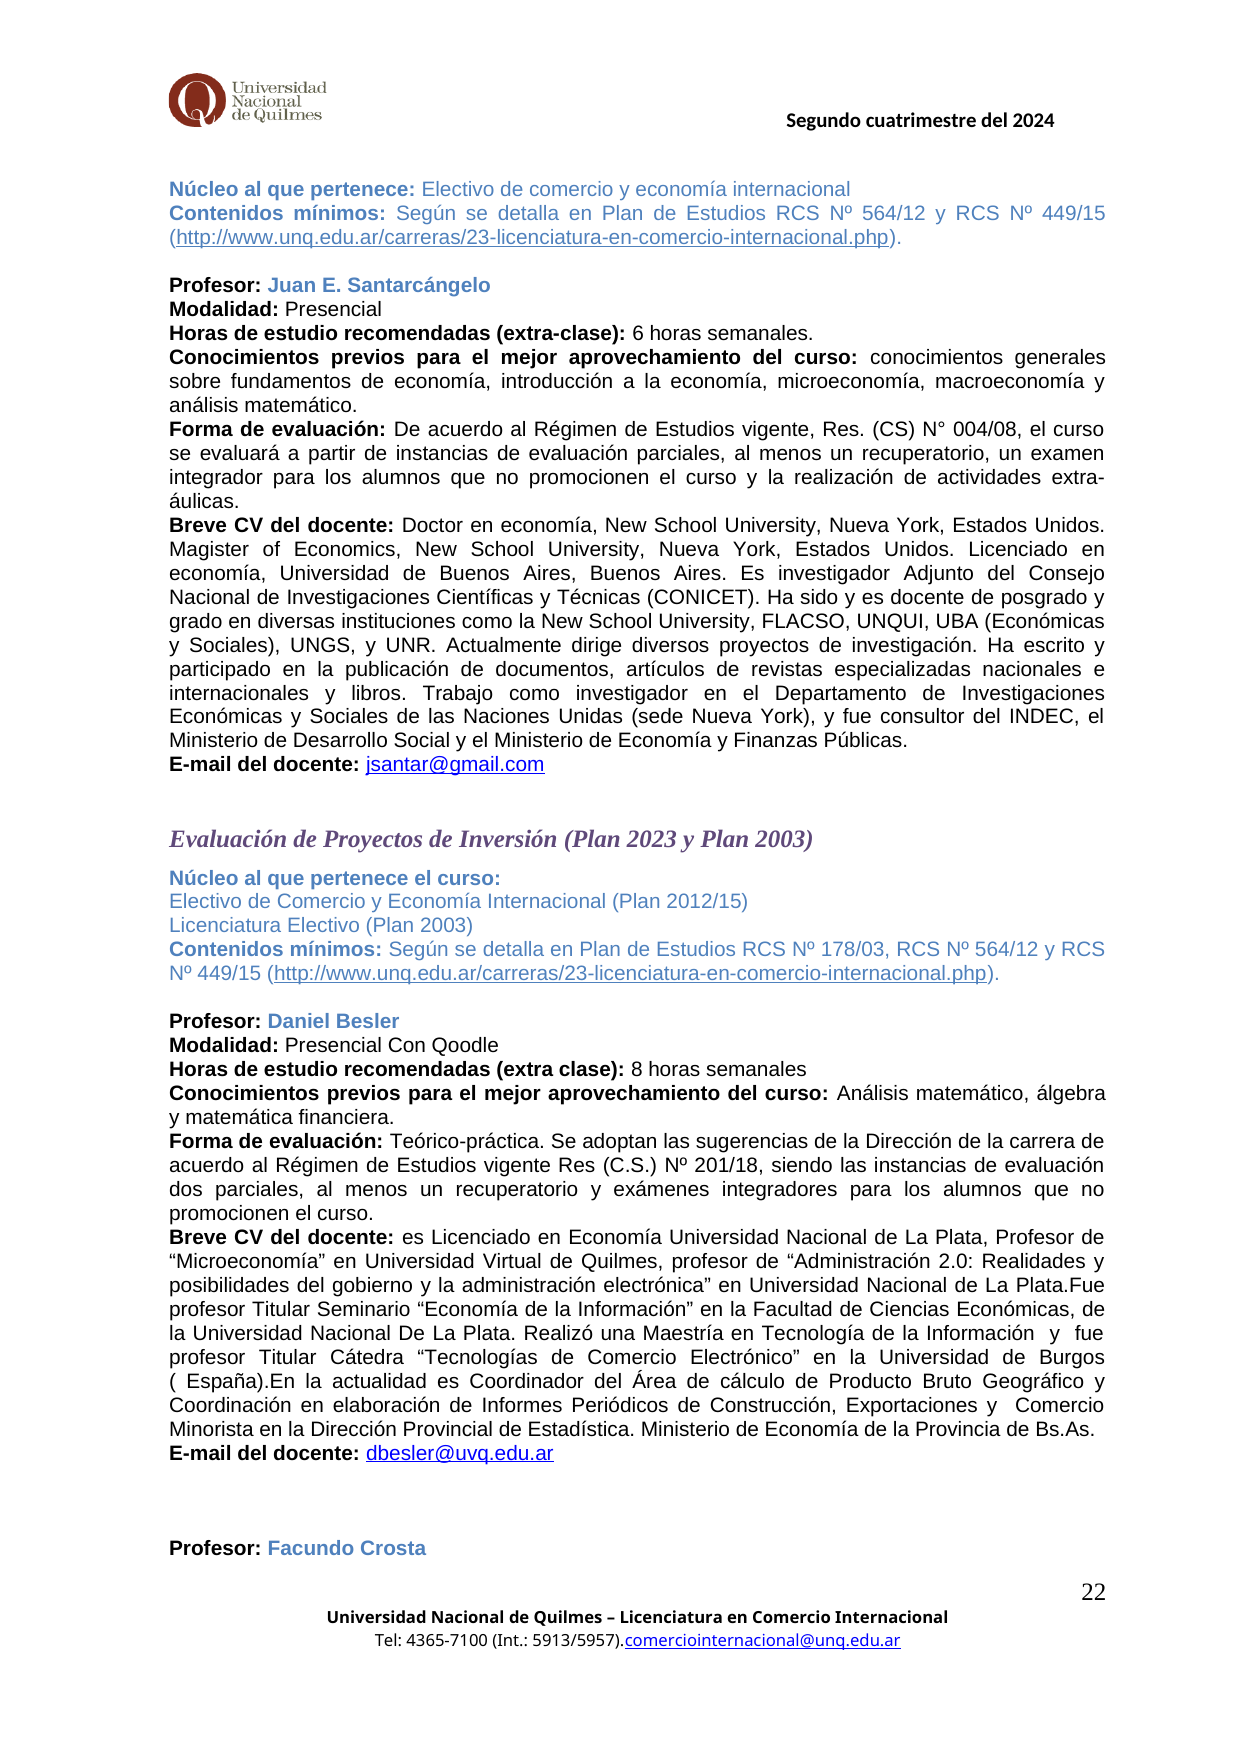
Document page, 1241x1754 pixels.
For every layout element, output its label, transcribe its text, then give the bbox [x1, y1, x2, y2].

picture [168, 73, 327, 127]
text Núcleo al que pertenece el curso: [169, 865, 1106, 889]
text Profesor: Daniel Besler [169, 1009, 1106, 1033]
text Evaluación de Proyectos de Inversión (Plan 2023 y Plan 2003) [169, 824, 1106, 853]
text Conocimientos previos para el mejor aprovechamiento del curso: conocimientos generales sobre fundamentos de economía, introducción a la economía, microeconomía, macroeconomía y análisis matemático. [169, 345, 1106, 417]
text Modalidad: Presencial Con Qoodle [169, 1033, 1106, 1057]
text Contenidos mínimos: Según se detalla en Plan de Estudios RCS Nº 564/12 y RCS Nº 449/15 (http://www.unq.edu.ar/carreras/23-licenciatura-en-comercio-internacional.php). [169, 201, 1106, 249]
text Forma de evaluación: Teórico-práctica. Se adoptan las sugerencias de la Dirección de la carrera de acuerdo al Régimen de Estudios vigente Res (C.S.) Nº 201/18, siendo las instancias de evaluación dos parciales, al menos un recuperatorio y exámenes integradores para los alumnos que no promocionen el curso. [169, 1129, 1106, 1225]
text Breve CV del docente: es Licenciado en Economía Universidad Nacional de La Plata, Profesor de “Microeconomía” en Universidad Virtual de Quilmes, profesor de “Administración 2.0: Realidades y posibilidades del gobierno y la administración electrónica” en Universidad Nacional de La Plata.Fue profesor Titular Seminario “Economía de la Información” en la Facultad de Ciencias Económicas, de la Universidad Nacional De La Plata. Realizó una Maestría en Tecnología de la Información y fue profesor Titular Cátedra “Tecnologías de Comercio Electrónico” en la Universidad de Burgos ( España).En la actualidad es Coordinador del Área de cálculo de Producto Bruto Geográfico y Coordinación en elaboración de Informes Periódicos de Construcción, Exportaciones y Comercio Minorista en la Dirección Provincial de Estadística. Ministerio de Economía de la Provincia de Bs.As. [169, 1225, 1106, 1440]
text Horas de estudio recomendadas (extra clase): 8 horas semanales [169, 1057, 1106, 1081]
text Profesor: Juan E. Santarcángelo [169, 273, 1106, 297]
text Profesor: Facundo Crosta [169, 1536, 1106, 1560]
text Licenciatura Electivo (Plan 2003) [169, 913, 1106, 937]
text E-mail del docente: dbesler@uvq.edu.ar [169, 1440, 1106, 1464]
text Electivo de Comercio y Economía Internacional (Plan 2012/15) [169, 889, 1106, 913]
text Modalidad: Presencial [169, 297, 1106, 321]
text Forma de evaluación: De acuerdo al Régimen de Estudios vigente, Res. (CS) N° 004/08, el curso se evaluará a partir de instancias de evaluación parciales, al menos un recuperatorio, un examen integrador para los alumnos que no promocionen el curso y la realización de actividades extra-áulicas. [169, 417, 1106, 513]
text Contenidos mínimos: Según se detalla en Plan de Estudios RCS Nº 178/03, RCS Nº 564/12 y RCS Nº 449/15 (http://www.unq.edu.ar/carreras/23-licenciatura-en-comercio-internacional.php). [169, 937, 1106, 985]
text Núcleo al que pertenece: Electivo de comercio y economía internacional [169, 177, 1106, 201]
text E-mail del docente: jsantar@gmail.com [169, 752, 1106, 776]
text Breve CV del docente: Doctor en economía, New School University, Nueva York, Estados Unidos. Magister of Economics, New School University, Nueva York, Estados Unidos. Licenciado en economía, Universidad de Buenos Aires, Buenos Aires. Es investigador Adjunto del Consejo Nacional de Investigaciones Científicas y Técnicas (CONICET). Ha sido y es docente de posgrado y grado en diversas instituciones como la New School University, FLACSO, UNQUI, UBA (Económicas y Sociales), UNGS, y UNR. Actualmente dirige diversos proyectos de investigación. Ha escrito y participado en la publicación de documentos, artículos de revistas especializadas nacionales e internacionales y libros. Trabajo como investigador en el Departamento de Investigaciones Económicas y Sociales de las Naciones Unidas (sede Nueva York), y fue consultor del INDEC, el Ministerio de Desarrollo Social y el Ministerio de Economía y Finanzas Públicas. [169, 513, 1106, 752]
text Conocimientos previos para el mejor aprovechamiento del curso: Análisis matemático, álgebra y matemática financiera. [169, 1081, 1106, 1129]
text Horas de estudio recomendadas (extra-clase): 6 horas semanales. [169, 321, 1106, 345]
